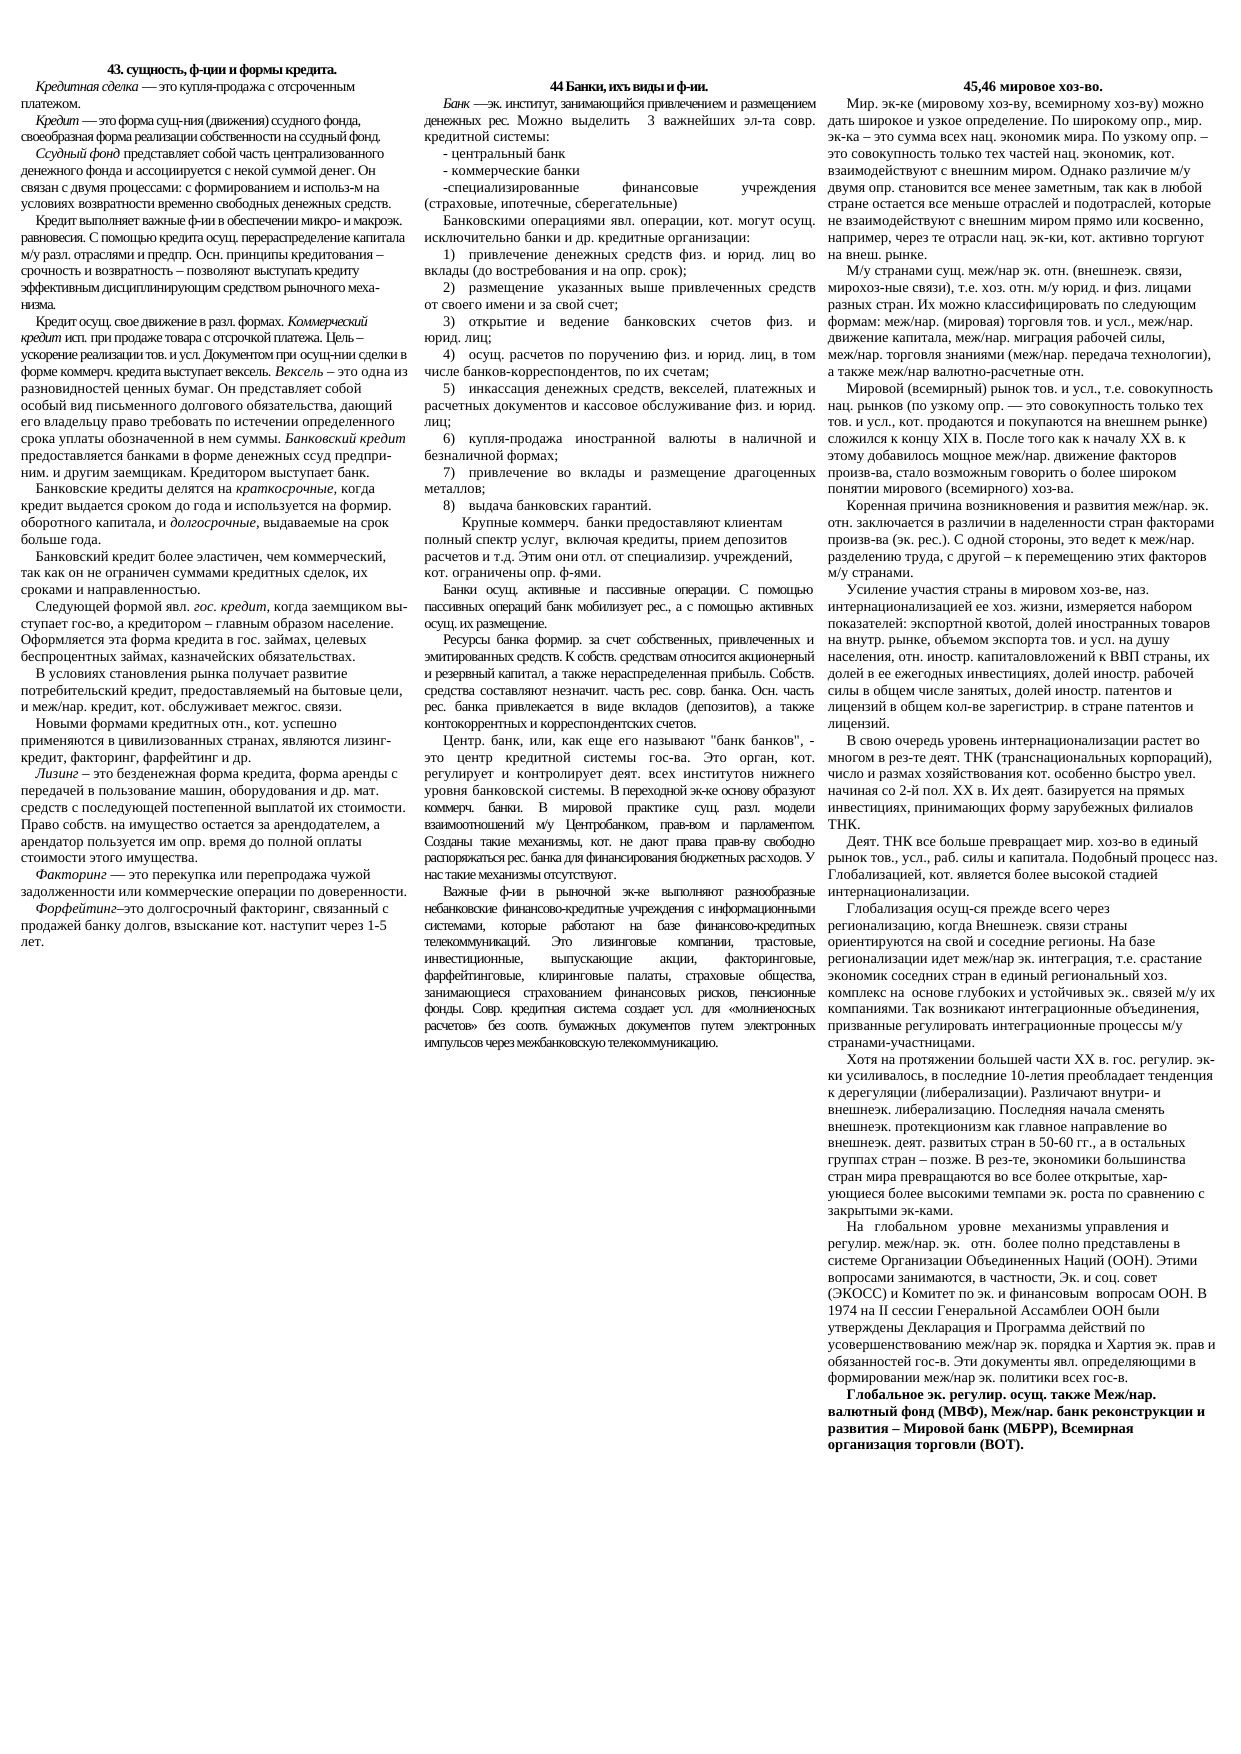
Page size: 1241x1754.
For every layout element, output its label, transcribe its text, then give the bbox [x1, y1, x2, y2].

text Деят. ТНК все больше превращает мир. хоз-во в единый рынок тов., усл., раб. силы и капитала. Подобный процесс наз. Глобализацией, кот. является более высокой стадией интернационализации. [828, 832, 1219, 899]
text Новыми формами кредитных отн., кот. успешно применяются в цивилизованных странах, являются лизинг-кредит, факторинг, фарфейтинг и др. [21, 715, 409, 765]
text Важные ф-ии в рыночной эк-ке выполняют разнообразные небанковские финансово-кредитные учреждения с информационными системами, которые работают на базе финансово-кредитных телекоммуникаций. Это лизинговые компании, трастовые, инвестиционные, выпускающие акции, факторинговые, фарфейтинговые, клиринговые палаты, страховые общества, занимающиеся страхованием финансовых рисков, пенсионные фонды. Совр. кредитная система создает усл. для «молниеносных расчетов» без соотв. бумажных документов путем электронных импульсов через межбанковскую телекоммуникацию. [424, 883, 816, 1050]
text Кредит — это форма сущ-ния (движения) ссудного фонда, своеобразная форма реализации собственности на ссудный фонд. [21, 111, 409, 145]
text Хотя на протяжении большей части XX в. гос. регулир. эк-ки усиливалось, в последние 10-летия преобладает тенденция к дерегуляции (либерализации). Различают внутри- и внешнеэк. либерализацию. Последняя начала сменять внешнеэк. протекционизм как главное направление во внешнеэк. деят. развитых стран в 50-60 гг., а в остальных группах стран – позже. В рез-те, экономики большинства стран мира превращаются во все более открытые, хар-ующиеся более высокими темпами эк. роста по сравнению с закрытыми эк-ками. [828, 1050, 1219, 1218]
text Банковские кредиты делятся на краткосрочные, когда кредит выдается сроком до года и используется на формир. оборотного капитала, и долгосрочные, выдаваемые на срок больше года. [21, 480, 409, 547]
text На глобальном уровне механизмы управления и регулир. меж/нар. эк. отн. более полно представлены в системе Организации Объединенных Наций (ООН). Этими вопросами занимаются, в частности, Эк. и соц. совет (ЭКОСС) и Комитет по эк. и финансовым вопросам ООН. В 1974 на II сессии Генеральной Ассамблеи ООН были утверждены Декларация и Программа действий по усовершенствованию меж/нар эк. порядка и Хартия эк. прав и обязанностей гос-в. Эти документы явл. определяющими в формировании меж/нар эк. политики всех гос-в. [828, 1218, 1219, 1386]
text Кредитная сделка — это купля-продажа с отсроченным платежом. [21, 78, 409, 111]
list купля-продажа иностранной валюты в наличной и безналичной формах; [424, 430, 816, 463]
text В свою очередь уровень интернационализации растет во многом в рез-те деят. ТНК (транснациональных корпораций), число и размах хозяйствования кот. особенно быстро увел. начиная со 2-й пол. XX в. Их деят. базируется на прямых инвестициях, принимающих форму зарубежных филиалов ТНК. [828, 732, 1219, 832]
list размещение указанных выше привлеченных средств от своего имени и за свой счет; [424, 279, 816, 312]
text Форфейтинг–это долгосрочный факторинг, связанный с продажей банку долгов, взыскание кот. наступит через 1-5 лет. [21, 899, 409, 950]
text Глобализация осущ-ся прежде всего через регионализацию, когда Внешнеэк. связи страны ориентируются на свой и соседние регионы. На базе регионализации идет меж/нар эк. интеграция, т.е. срастание экономик соседних стран в единый региональный хоз. комплекс на основе глубоких и устойчивых эк.. связей м/у их компаниями. Так возникают интеграционные объединения, призванные регулировать интеграционные процессы м/у странами-участницами. [828, 899, 1219, 1050]
list открытие и ведение банковских счетов физ. и юрид. лиц; [424, 312, 816, 346]
text Следующей формой явл. гос. кредит, когда заемщиком выступает гос-во, а кредитором – главным образом население. Оформляется эта форма кредита в гос. займах, целевых беспроцентных займах, казначейских обязательствах. [21, 598, 409, 665]
text Ссудный фонд представляет собой часть централизованного денежного фонда и ассоциируется с некой суммой денег. Он связан с двумя процессами: с формированием и использ-м на условиях возвратности временно свободных денежных средств. [21, 145, 409, 212]
text Мир. эк-ке (мировому хоз-ву, всемирному хоз-ву) можно дать широкое и узкое определение. По широкому опр., мир. эк-ка – это сумма всех нац. экономик мира. По узкому опр. – это совокупность только тех частей нац. экономик, кот. взаимодействуют с внешним миром. Однако различие м/у двумя опр. становится все менее заметным, так как в любой стране остается все меньше отраслей и подотраслей, которые не взаимодействуют с внешним миром прямо или косвенно, например, через те отрасли нац. эк-ки, кот. активно торгуют на внеш. рынке. [828, 94, 1219, 262]
text Кредит осущ. свое движение в разл. формах. Коммерческий кредит исп. при продаже товара с отсрочкой платежа. Цель – ускорение реализации тов. и усл. Документом при осущ-нии сделки в форме коммерч. кредита выступает вексель. Вексель – это одна из разновидностей ценных бумаг. Он представляет собой особый вид письменного долгового обязательства, дающий его владельцу право требовать по истечении определенного срока уплаты обозначенной в нем суммы. Банковский кредит предоставляется банками в форме денежных ссуд предприним. и другим заемщикам. Кредитором выступает банк. [21, 312, 409, 480]
text 45,46 мировое хоз-во. [828, 78, 1219, 94]
text Ресурсы банка формир. за счет собственных, привлеченных и эмитированных средств. К собств. средствам относится акционерный и резервный капитал, а также нераспределенная прибыль. Собств. средства составляют незначит. часть рес. совр. банка. Осн. часть рес. банка привлекается в виде вкладов (депозитов), а также контокоррентных и корреспондентских счетов. [424, 631, 814, 732]
text - центральный банк [424, 145, 816, 162]
list привлечение денежных средств физ. и юрид. лиц во вклады (до востребования и на опр. срок); [424, 245, 816, 279]
text В условиях становления рынка получает развитие потребительский кредит, предоставляемый на бытовые цели, и меж/нар. кредит, кот. обслуживает межгос. связи. [21, 665, 409, 715]
text Мировой (всемирный) рынок тов. и усл., т.е. совокупность нац. рынков (по узкому опр. — это совокупность только тех тов. и усл., кот. продаются и покупаются на внешнем рынке) сложился к концу XIX в. После того как к началу XX в. к этому добавилось мощное меж/нар. движение факторов произв-ва, стало возможным говорить о более широком понятии мирового (всемирного) хоз-ва. [828, 379, 1219, 497]
text Факторинг — это перекупка или перепродажа чужой задолженности или коммерческие операции по доверенности. [21, 866, 409, 899]
text Усиление участия страны в мировом хоз-ве, наз. интернационализацией ее хоз. жизни, измеряется набором показателей: экспортной квотой, долей иностранных товаров на внутр. рынке, объемом экспорта тов. и усл. на душу населения, отн. иностр. капиталовложений к ВВП страны, их долей в ее ежегодных инвестициях, долей иностр. рабочей силы в общем числе занятых, долей иностр. патентов и лицензий в общем кол-ве зарегистрир. в стране патентов и лицензий. [828, 581, 1219, 732]
text 43. сущность, ф-ции и формы кредита. [21, 61, 409, 78]
list инкассация денежных средств, векселей, платежных и расчетных документов и кассовое обслуживание физ. и юрид. лиц; [424, 379, 816, 430]
text Лизинг – это безденежная форма кредита, форма аренды с передачей в пользование машин, оборудования и др. мат. средств с последующей постепенной выплатой их стоимости. Право собств. на имущество остается за арендодателем, а арендатор пользуется им опр. время до полной оплаты стоимости этого имущества. [21, 765, 409, 866]
text Банковскими операциями явл. операции, кот. могут осущ. исключительно банки и др. кредитные организации: [424, 212, 816, 245]
text Крупные коммерч. банки предоставляют клиентам полный спектр услуг, включая кредиты, прием депозитов расчетов и т.д. Этим они отл. от специализир. учреждений, кот. ограничены опр. ф-ями. [424, 514, 816, 581]
text Центр. банк, или, как еще его называют "банк банков", - это центр кредитной системы гос-ва. Это орган, кот. регулирует и контролирует деят. всех институтов нижнего уровня банковской системы. В переходной эк-ке основу образуют коммерч. банки. В мировой практике сущ. разл. модели взаимоотношений м/у Центробанком, прав-вом и парламентом. Созданы такие механизмы, кот. не дают права прав-ву свободно распоряжаться рес. банка для финансирования бюджетных расходов. У нас такие механизмы отсутствуют. [424, 732, 815, 883]
text М/у странами сущ. меж/нар эк. отн. (внешнеэк. связи, мирохоз-ные связи), т.е. хоз. отн. м/у юрид. и физ. лицами разных стран. Их можно классифицировать по следующим формам: меж/нар. (мировая) торговля тов. и усл., меж/нар. движение капитала, меж/нар. миграция рабочей силы, меж/нар. торговля знаниями (меж/нар. передача технологии), а также меж/нар валютно-расчетные отн. [828, 262, 1219, 379]
text - коммерческие банки [424, 162, 816, 178]
list выдача банковских гарантий. [424, 497, 816, 514]
text Кредит выполняет важные ф-ии в обеспечении микро- и макроэк. равновесия. С помощью кредита осущ. перераспределение капитала м/у разл. отраслями и предпр. Осн. принципы кредитования – срочность и возвратность – позволяют выступать кредиту эффективным дисциплинирующим средством рыночного механизма. [21, 212, 409, 312]
text Банки осущ. активные и пассивные операции. С помощью пассивных операций банк мобилизует рес., а с помощью активных осущ. их размещение. [424, 581, 814, 631]
text Глобальное эк. регулир. осущ. также Меж/нар. валютный фонд (МВФ), Меж/нар. банк реконструкции и развития – Мировой банк (МБРР), Всемирная организация торговли (ВОТ). [828, 1386, 1219, 1453]
text -специализированные финансовые учреждения (страховые, ипотечные, сберегательные) [424, 178, 816, 212]
text 44 Банки, ихъ виды и ф-ии. [424, 78, 816, 94]
list привлечение во вклады и размещение драгоценных металлов; [424, 463, 816, 497]
text Банковский кредит более эластичен, чем коммерческий, так как он не ограничен суммами кредитных сделок, их сроками и направленностью. [21, 547, 409, 598]
list осущ. расчетов по поручению физ. и юрид. лиц, в том числе банков-корреспондентов, по их счетам; [424, 346, 816, 379]
text Банк —эк. институт, занимающийся привлечением и размещением денежных рес. Можно выделить 3 важнейших эл-та совр. кредитной системы: [424, 94, 816, 145]
text Коренная причина возникновения и развития меж/нар. эк. отн. заключается в различии в наделенности стран факторами произв-ва (эк. рес.). С одной стороны, это ведет к меж/нар. разделению труда, с другой – к перемещению этих факторов м/у странами. [828, 497, 1219, 581]
